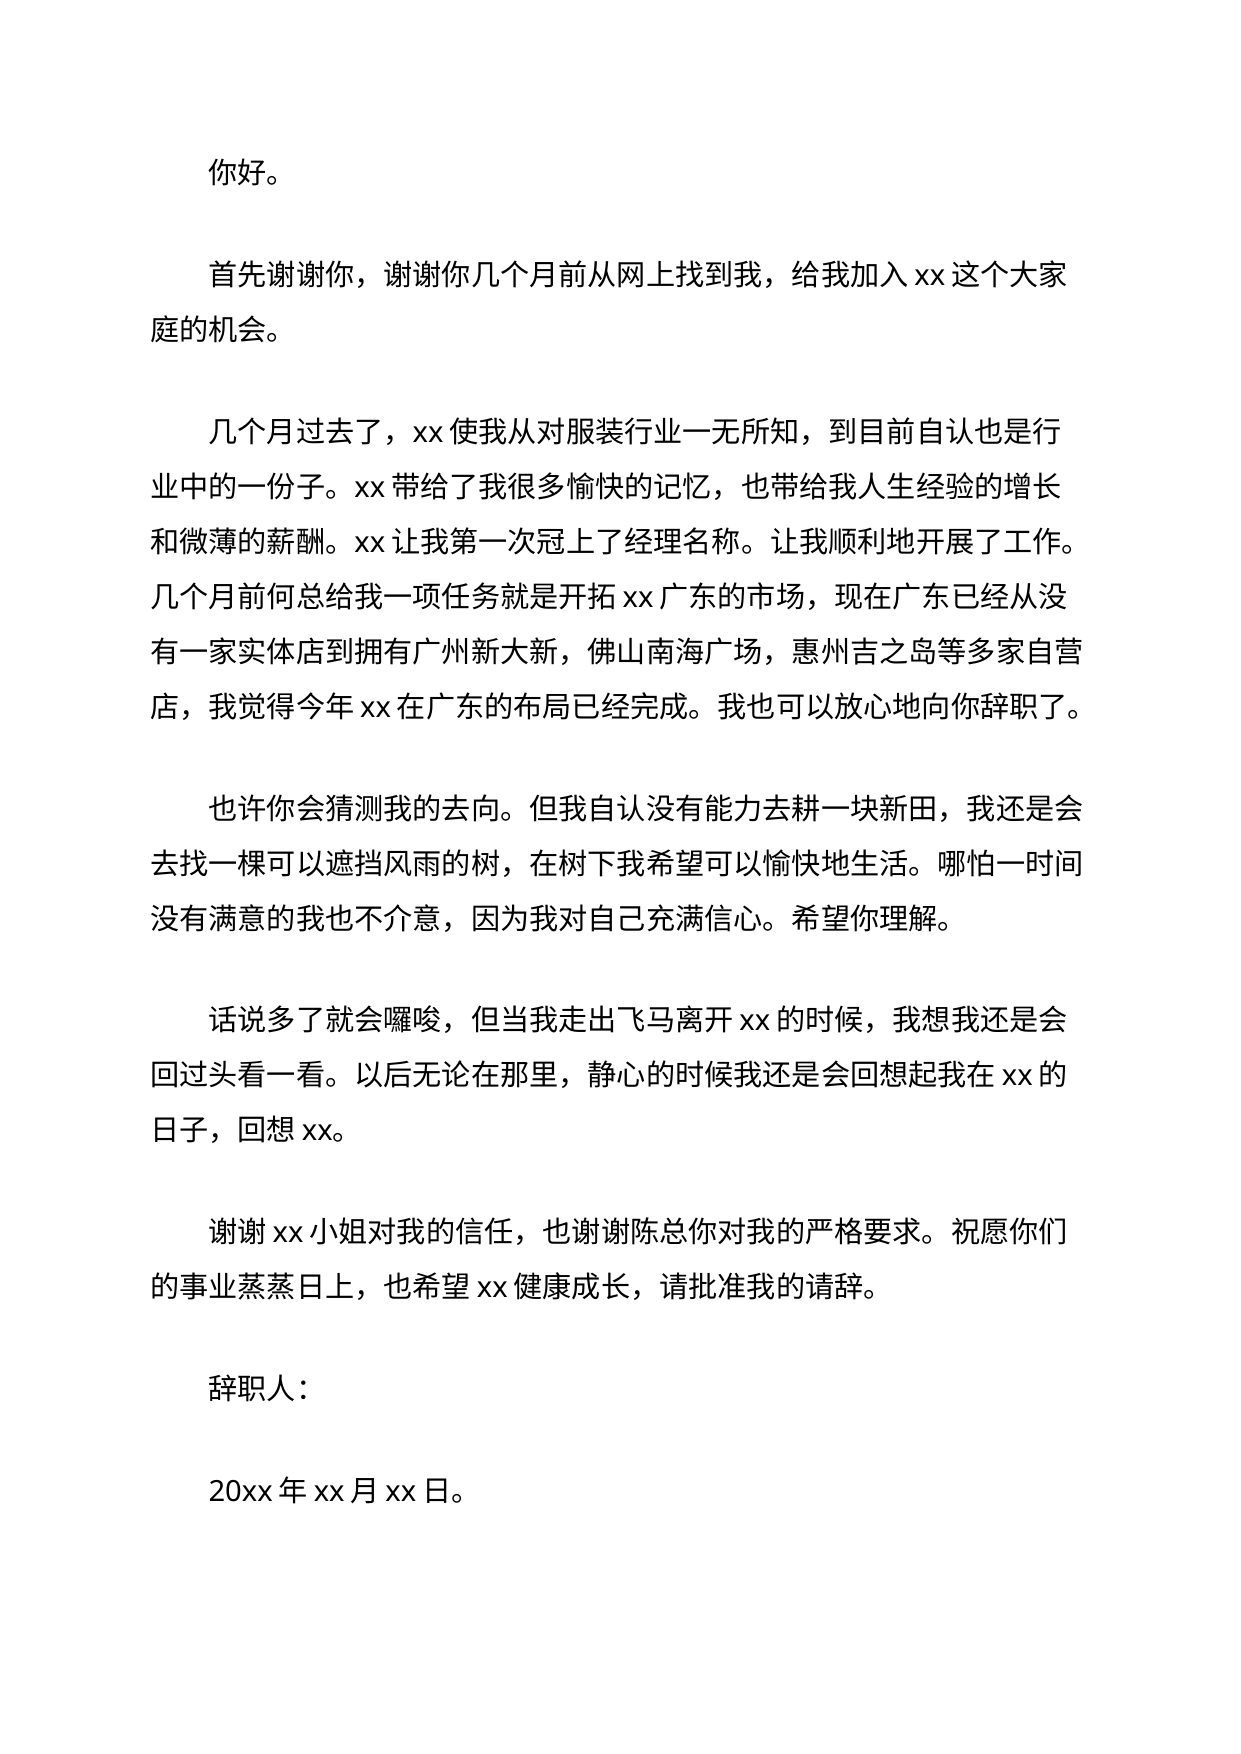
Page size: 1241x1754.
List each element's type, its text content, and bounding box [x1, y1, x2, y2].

text 也许你会猜测我的去向。但我自认没有能力去耕一块新田，我还是会去找一棵可以遮挡风雨的树，在树下我希望可以愉快地生活。哪怕一时间没有满意的我也不介意，因为我对自己充满信心。希望你理解。 [150, 785, 1090, 937]
text 辞职人： [150, 1366, 1090, 1408]
text 你好。 [150, 150, 1090, 192]
text 首先谢谢你，谢谢你几个月前从网上找到我，给我加入xx这个大家庭的机会。 [150, 252, 1090, 349]
text 20xx年xx月xx日。 [150, 1468, 1090, 1510]
text 几个月过去了，xx使我从对服装行业一无所知，到目前自认也是行业中的一份子。xx带给了我很多愉快的记忆，也带给我人生经验的增长和微薄的薪酬。xx让我第一次冠上了经理名称。让我顺利地开展了工作。几个月前何总给我一项任务就是开拓xx广东的市场，现在广东已经从没有一家实体店到拥有广州新大新，佛山南海广场，惠州吉之岛等多家自营店，我觉得今年xx在广东的布局已经完成。我也可以放心地向你辞职了。 [150, 408, 1090, 726]
text 谢谢xx小姐对我的信任，也谢谢陈总你对我的严格要求。祝愿你们的事业蒸蒸日上，也希望xx健康成长，请批准我的请辞。 [150, 1209, 1090, 1306]
text 话说多了就会囉唆，但当我走出飞马离开xx的时候，我想我还是会回过头看一看。以后无论在那里，静心的时候我还是会回想起我在xx的日子，回想xx。 [150, 997, 1090, 1149]
